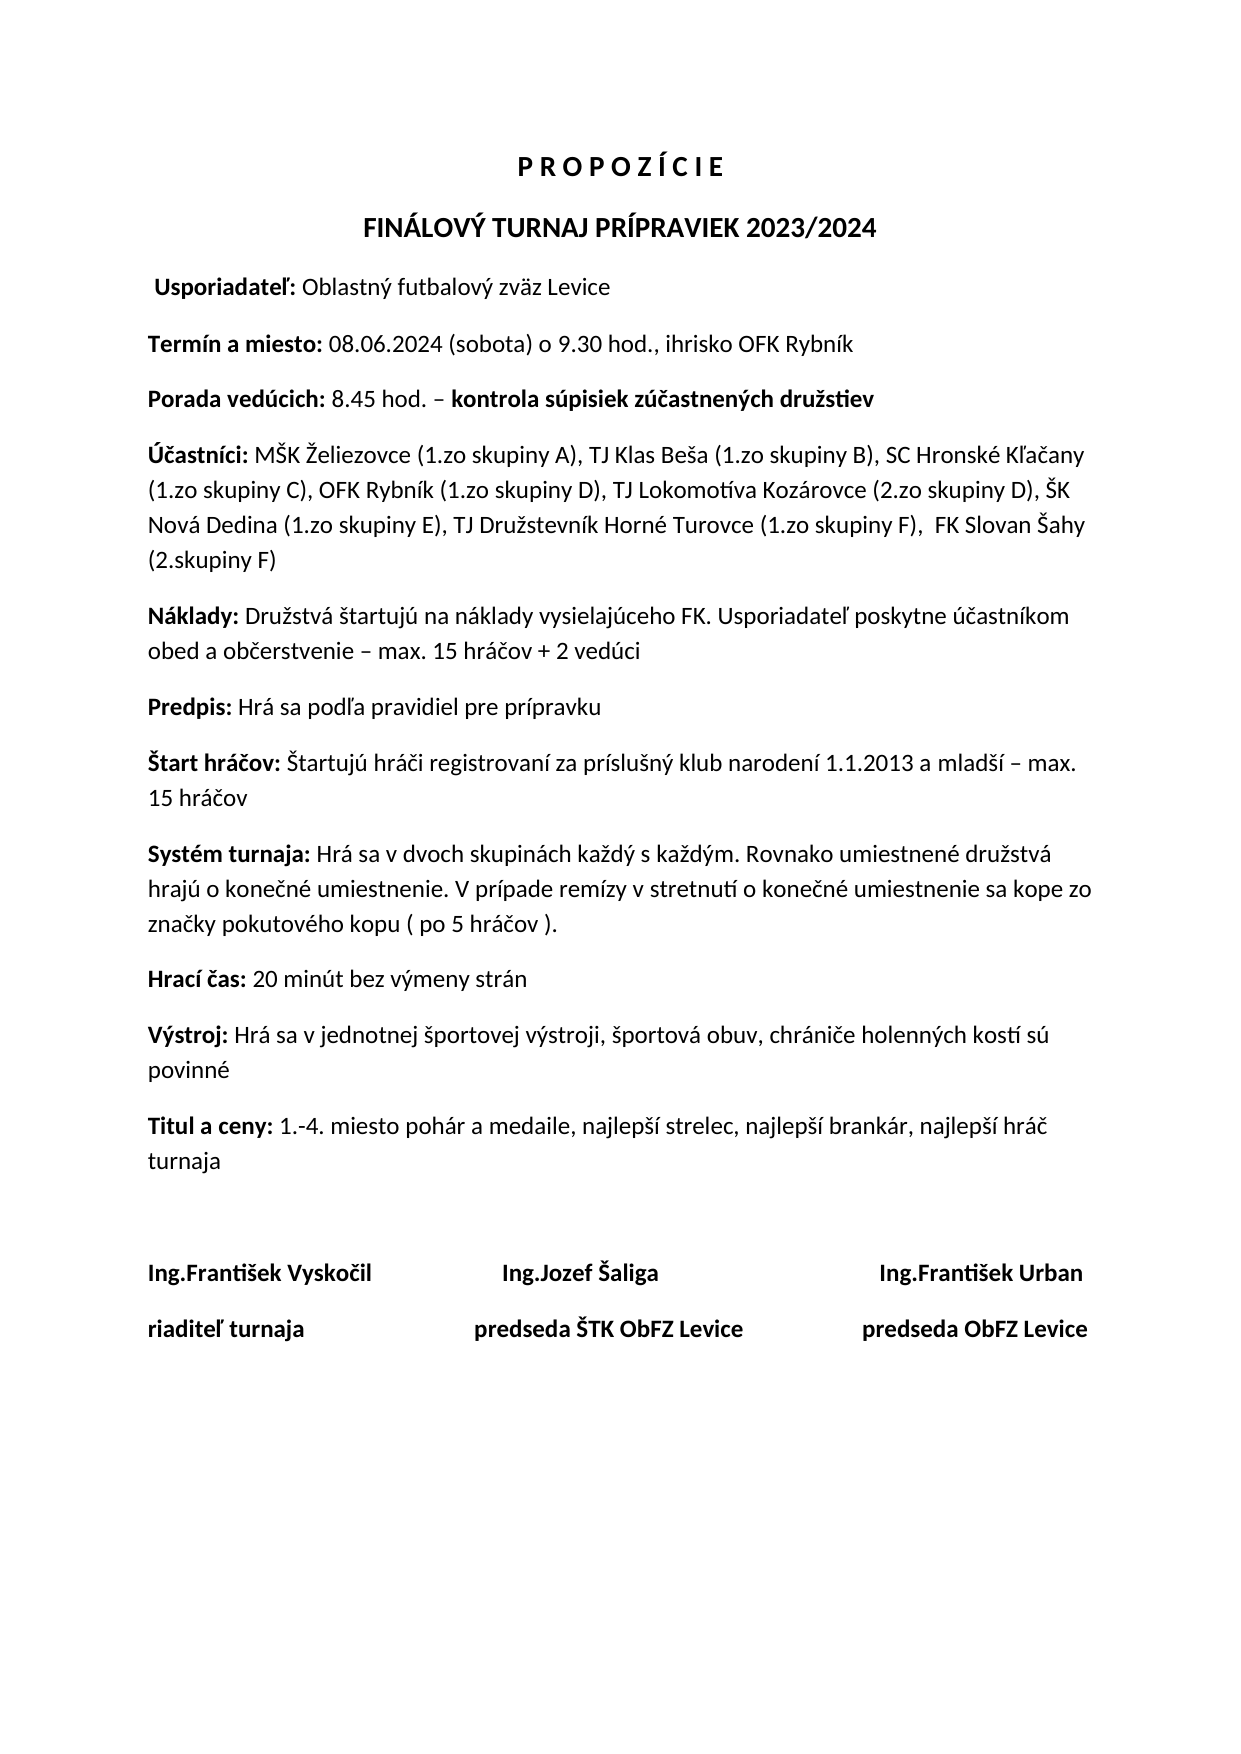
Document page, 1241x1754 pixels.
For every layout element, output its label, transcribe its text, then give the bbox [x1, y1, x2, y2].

text Výstroj: Hrá sa v jednotnej športovej výstroji, športová obuv, chrániče holenných kostí sú povinné [148, 1019, 1093, 1085]
text Usporiadateľ: Oblastný futbalový zväz Levice [148, 271, 1093, 302]
text Predpis: Hrá sa podľa pravidiel pre prípravku [148, 691, 1093, 722]
text Porada vedúcich: 8.45 hod. – kontrola súpisiek zúčastnených družstiev [148, 384, 1093, 414]
text Termín a miesto: 08.06.2024 (sobota) o 9.30 hod., ihrisko OFK Rybník [148, 328, 1093, 358]
text Titul a ceny: 1.-4. miesto pohár a medaile, najlepší strelec, najlepší brankár, najlepší hráč turnaja [148, 1110, 1093, 1176]
text Štart hráčov: Štartujú hráči registrovaní za príslušný klub narodení 1.1.2013 a mladší – max. 15 hráčov [148, 747, 1093, 812]
text Hrací čas: 20 minút bez výmeny strán [148, 964, 1093, 994]
text Účastníci: MŠK Želiezovce (1.zo skupiny A), TJ Klas Beša (1.zo skupiny B), SC Hronské Kľačany (1.zo skupiny C), OFK Rybník (1.zo skupiny D), TJ Lokomotíva Kozárovce (2.zo skupiny D), ŠK Nová Dedina (1.zo skupiny E), TJ Družstevník Horné Turovce (1.zo skupiny F), FK Slovan Šahy (2.skupiny F) [148, 439, 1093, 575]
text Náklady: Družstvá štartujú na náklady vysielajúceho FK. Usporiadateľ poskytne účastníkom obed a občerstvenie – max. 15 hráčov + 2 vedúci [148, 600, 1093, 666]
text P R O P O Z Í C I E [148, 148, 1093, 183]
text Ing.František Vyskočil Ing.Jozef Šaliga Ing.František Urban [148, 1257, 1093, 1287]
text riaditeľ turnaja predseda ŠTK ObFZ Levice predseda ObFZ Levice [148, 1313, 1093, 1343]
text FINÁLOVÝ TURNAJ PRÍPRAVIEK 2023/2024 [148, 209, 1093, 245]
text Systém turnaja: Hrá sa v dvoch skupinách každý s každým. Rovnako umiestnené družstvá hrajú o konečné umiestnenie. V prípade remízy v stretnutí o konečné umiestnenie sa kope zo značky pokutového kopu ( po 5 hráčov ). [148, 838, 1093, 938]
